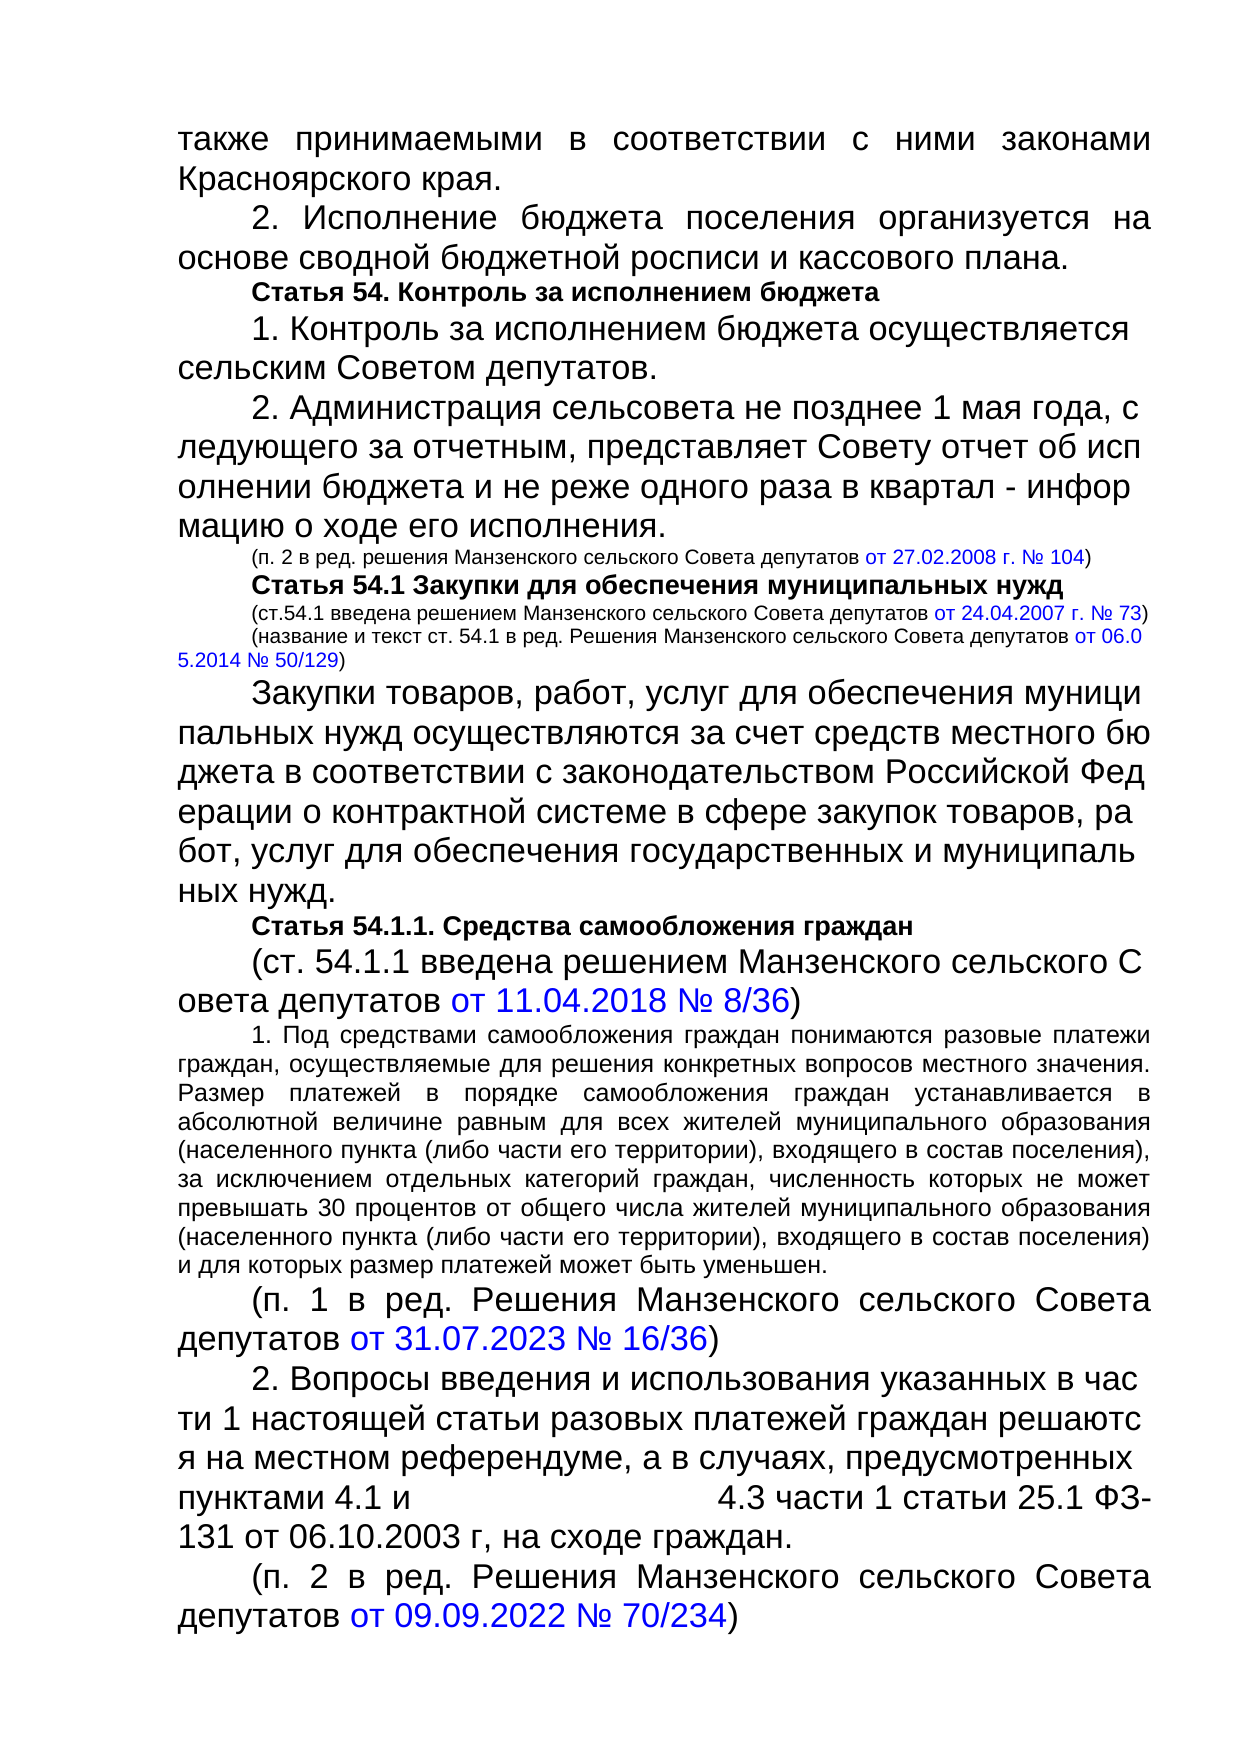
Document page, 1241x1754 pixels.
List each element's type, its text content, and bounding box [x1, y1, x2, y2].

text (п. 2 в ред. решения Манзенского сельского Совета депутатов от 27.02.2008 г. № 104) [177, 545, 1152, 569]
text (ст.54.1 введена решением Манзенского сельского Совета депутатов от 24.04.2007 г. № 73) [177, 600, 1152, 624]
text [177, 118, 1152, 197]
text 2. Вопросы введения и использования указанных в части 1 настоящей статьи разовых платежей граждан решаются на местном референдуме, а в случаях, предусмотренных пунктами 4.1 и 4.3 части 1 статьи 25.1 ФЗ-131 от 06.10.2003 г, на сходе граждан. [177, 1358, 1152, 1556]
text (название и текст ст. 54.1 в ред. Решения Манзенского сельского Совета депутатов от 06.05.2014 № 50/129) [177, 624, 1152, 672]
text 2. Администрация сельсовета не позднее 1 мая года, следующего за отчетным, представляет Совету отчет об исполнении бюджета и не реже одного раза в квартал - информацию о ходе его исполнения. [177, 387, 1152, 545]
text (п. 2 в ред. Решения Манзенского сельского Совета депутатов от 09.09.2022 № 70/234) [177, 1556, 1152, 1635]
text 2. Исполнение бюджета поселения организуется на основе сводной бюджетной росписи и кассового плана. [177, 197, 1152, 276]
text 1. Контроль за исполнением бюджета осуществляется сельским Советом депутатов. [177, 308, 1152, 387]
text 1. Под средствами самообложения граждан понимаются разовые платежи граждан, осуществляемые для решения конкретных вопросов местного значения. Размер платежей в порядке самообложения граждан устанавливается в абсолютной величине равным для всех жителей муниципального образования (населенного пункта (либо части его территории), входящего в состав поселения), за исключением отдельных категорий граждан, численность которых не может превышать 30 процентов от общего числа жителей муниципального образования (населенного пункта (либо части его территории), входящего в состав поселения) и для которых размер платежей может быть уменьшен. [177, 1020, 1152, 1279]
text Статья 54. Контроль за исполнением бюджета [177, 276, 1152, 308]
text Статья 54.1 Закупки для обеспечения муниципальных нужд [177, 569, 1152, 600]
text (ст. 54.1.1 введена решением Манзенского сельского Совета депутатов от 11.04.2018 № 8/36) [177, 941, 1152, 1020]
text (п. 1 в ред. Решения Манзенского сельского Совета депутатов от 31.07.2023 № 16/36) [177, 1279, 1152, 1358]
text Закупки товаров, работ, услуг для обеспечения муниципальных нужд осуществляются за счет средств местного бюджета в соответствии с законодательством Российской Федерации о контрактной системе в сфере закупок товаров, работ, услуг для обеспечения государственных и муниципальных нужд. [177, 672, 1152, 910]
text Статья 54.1.1. Средства самообложения граждан [177, 910, 1152, 941]
